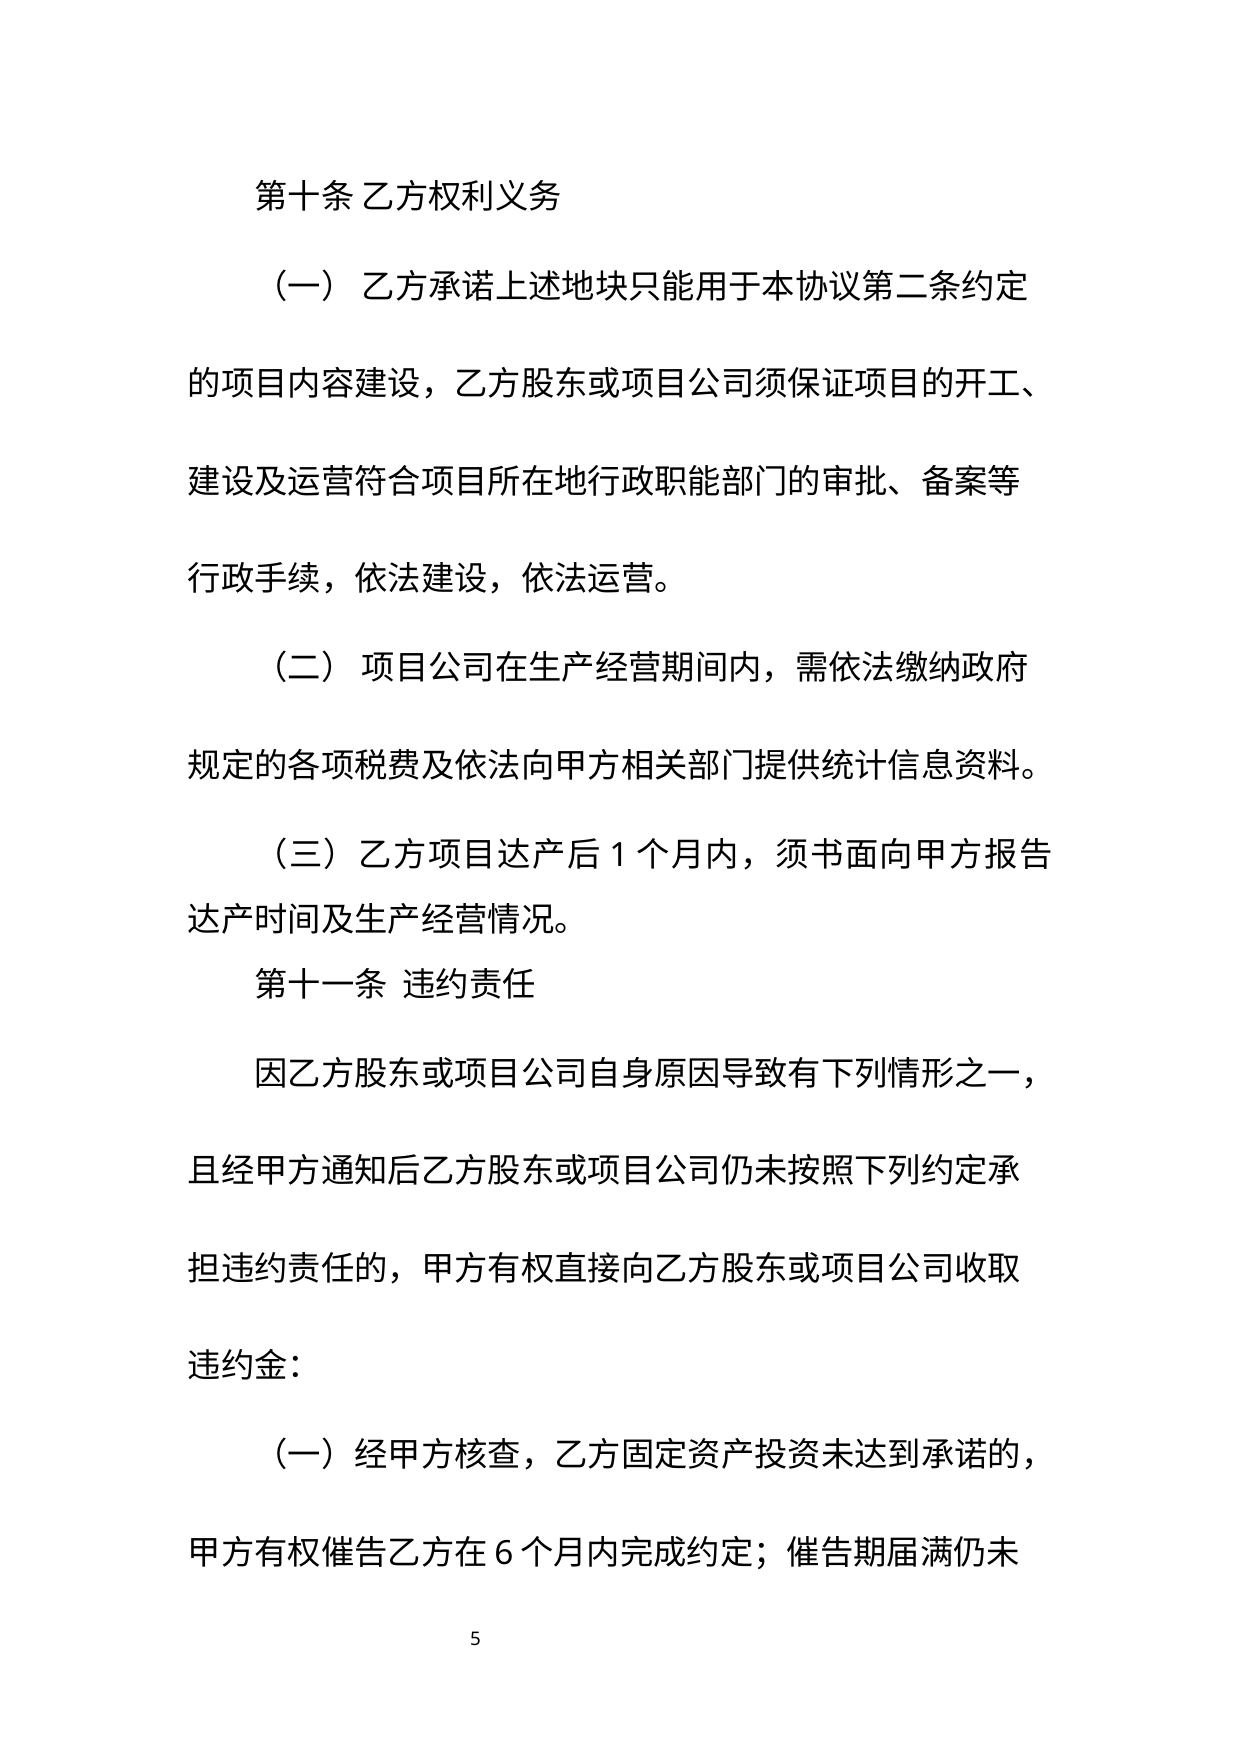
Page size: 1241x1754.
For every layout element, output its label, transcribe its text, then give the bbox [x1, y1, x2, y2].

text 因乙方股东或项目公司自身原因导致有下列情形之一，且经甲方通知后乙方股东或项目公司仍未按照下列约定承担违约责任的，甲方有权直接向乙方股东或项目公司收取违约金： [187, 1038, 1053, 1396]
text 第十条 乙方权利义务 [187, 162, 1053, 227]
text （一） 乙方承诺上述地块只能用于本协议第二条约定的项目内容建设，乙方股东或项目公司须保证项目的开工、建设及运营符合项目所在地行政职能部门的审批、备案等行政手续，依法建设，依法运营。 [187, 251, 1053, 608]
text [187, 1420, 1053, 1582]
text （三）乙方项目达产后1个月内，须书面向甲方报告达产时间及生产经营情况。 [187, 819, 1053, 949]
text （二） 项目公司在生产经营期间内，需依法缴纳政府规定的各项税费及依法向甲方相关部门提供统计信息资料。 [187, 633, 1053, 795]
text 第十一条 违约责任 [187, 949, 1053, 1014]
